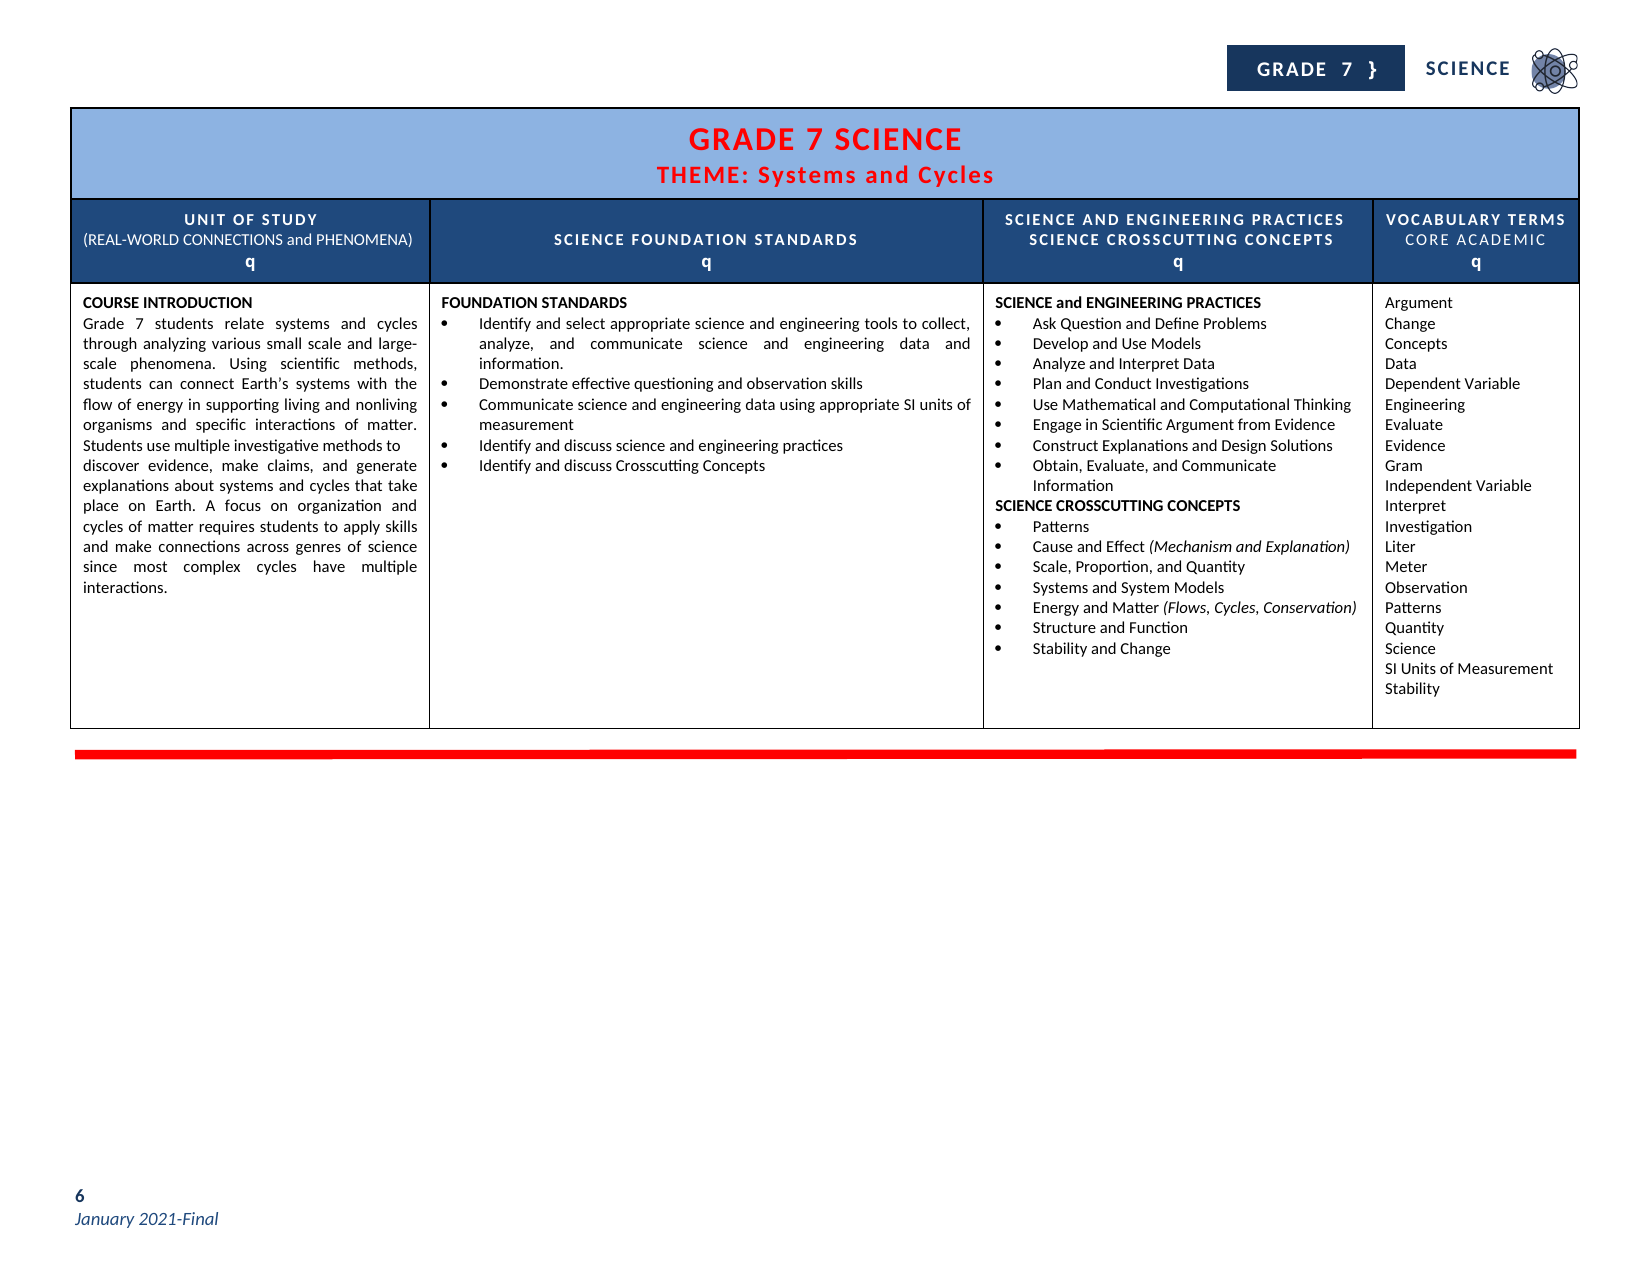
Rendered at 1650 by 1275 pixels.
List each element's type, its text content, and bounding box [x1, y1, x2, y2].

table_cell FOUNDATION STANDARDS Identify and select appropriate science and engineering tools to collect, analyze, and communicate science and engineering data and information. Demonstrate effective questioning and observation skills Communicate science and engineering data using appropriate SI units of measurement Identify and discuss science and engineering practices Identify and discuss Crosscutting Concepts [430, 284, 983, 728]
table_cell UNIT OF STUDY (REAL-WORLD CONNECTIONS and PHENOMENA) q [72, 200, 429, 282]
table_header GRADE 7 SCIENCE THEME: Systems and Cycles [72, 109, 1578, 198]
table_cell Argument Change Concepts Data Dependent Variable Engineering Evaluate Evidence Gram Independent Variable Interpret Investigation Liter Meter Observation Patterns Quantity Science SI Units of Measurement Stability [1373, 284, 1579, 728]
table_cell COURSE INTRODUCTION Grade 7 students relate systems and cycles through analyzing various small scale and large-scale phenomena. Using scientific methods, students can connect Earth’s systems with the flow of energy in supporting living and nonliving organisms and specific interactions of matter. Students use multiple investigative methods to discover evidence, make claims, and generate explanations about systems and cycles that take place on Earth. A focus on organization and cycles of matter requires students to apply skills and make connections across genres of science since most complex cycles have multiple interactions. [71, 284, 429, 728]
table_cell SCIENCE AND ENGINEERING PRACTICES SCIENCE CROSSCUTTING CONCEPTS q [984, 200, 1372, 282]
table_cell VOCABULARY TERMS CORE ACADEMIC q [1374, 200, 1578, 282]
table_cell SCIENCE and ENGINEERING PRACTICES Ask Question and Define Problems Develop and Use Models Analyze and Interpret Data Plan and Conduct Investigations Use Mathematical and Computational Thinking Engage in Scientific Argument from Evidence Construct Explanations and Design Solutions Obtain, Evaluate, and Communicate Information SCIENCE CROSSCUTTING CONCEPTS Patterns Cause and Effect (Mechanism and Explanation) Scale, Proportion, and Quantity Systems and System Models Energy and Matter (Flows, Cycles, Conservation) Structure and Function Stability and Change [984, 284, 1372, 728]
table_cell SCIENCE FOUNDATION STANDARDS q [431, 200, 982, 282]
